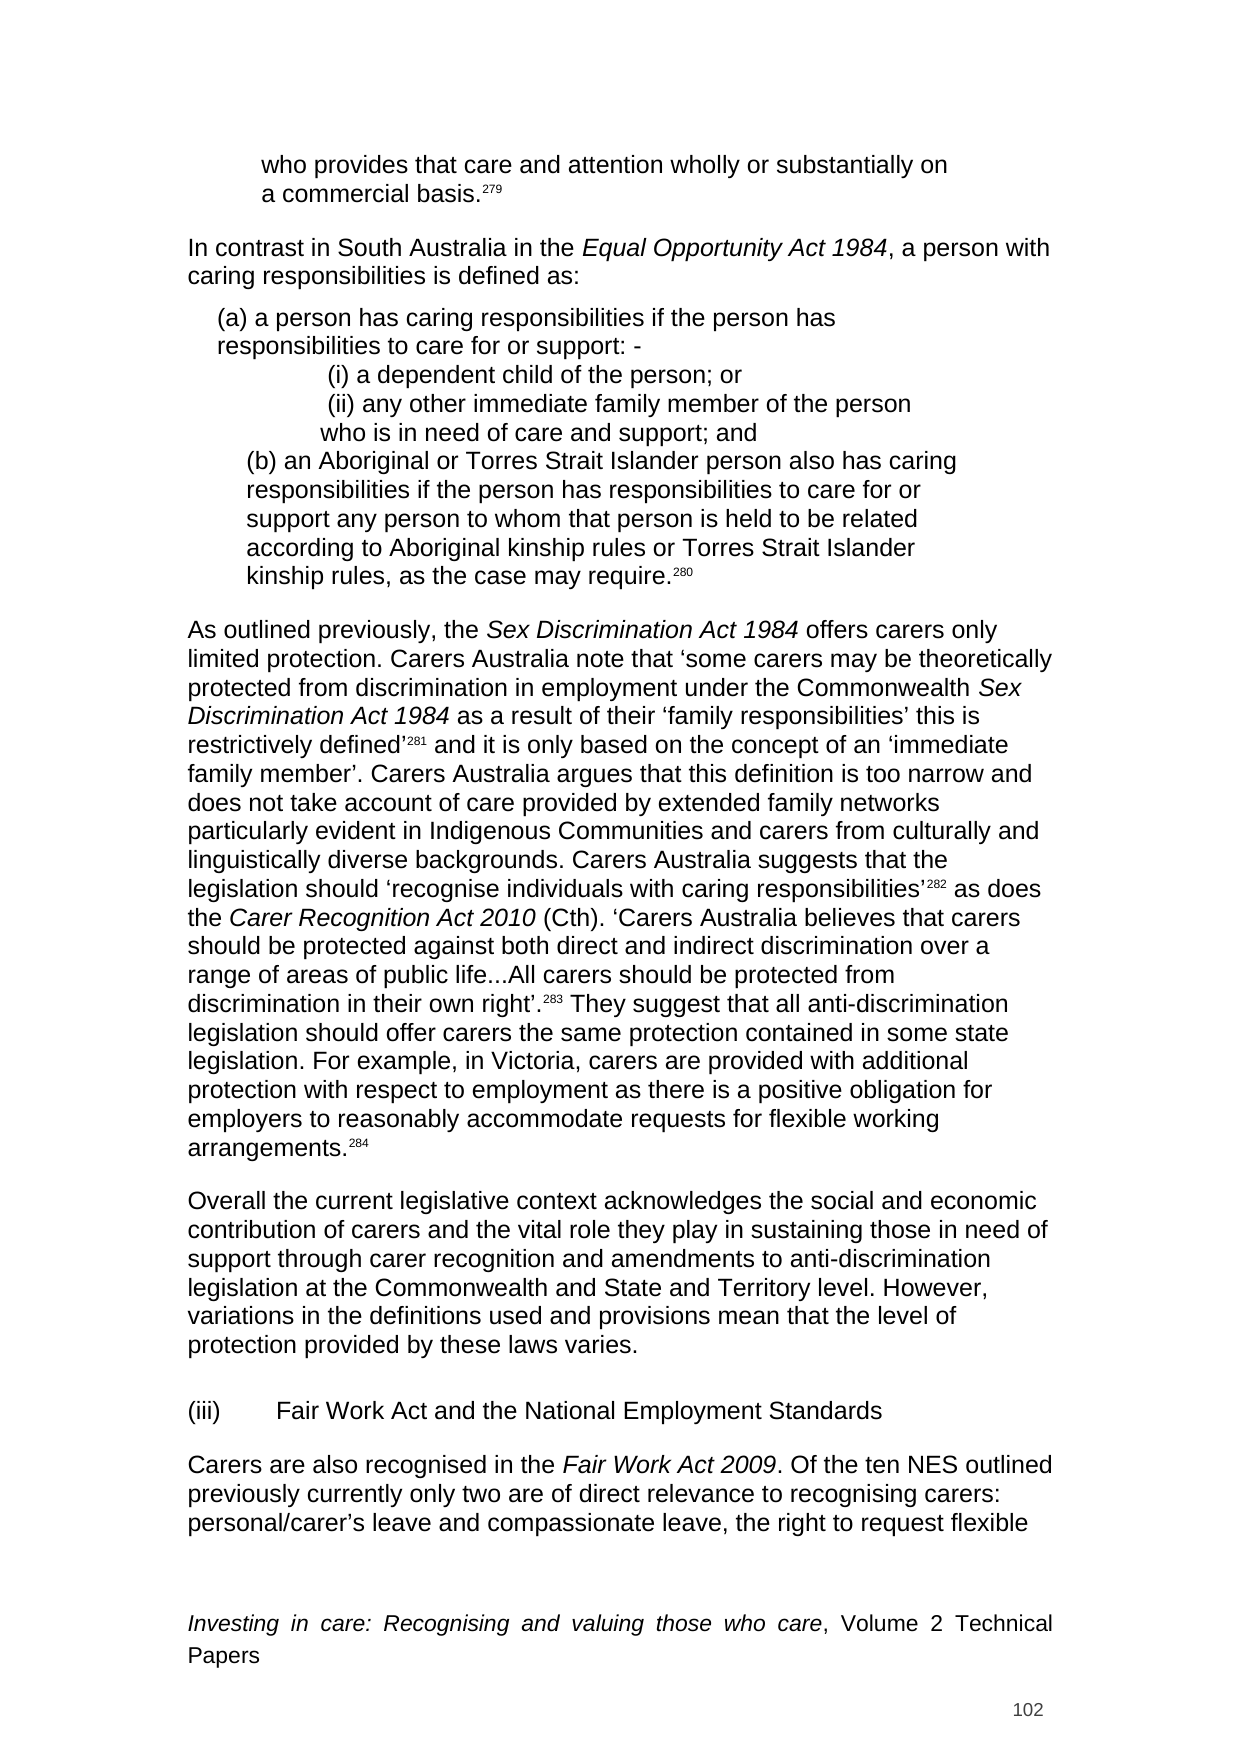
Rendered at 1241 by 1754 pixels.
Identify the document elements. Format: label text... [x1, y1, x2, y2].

text (a) a person has caring responsibilities if the person has responsibilities to care for or support: - [217, 302, 964, 360]
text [187, 1450, 1053, 1536]
subtitle Fair Work Act and the National Employment Standards [187, 1396, 1053, 1425]
text (b) an Aboriginal or Torres Strait Islander person also has caring responsibilities if the person has responsibilities to care for or support any person to whom that person is held to be related according to Aboriginal kinship rules or Torres Strait Islander kinship rules, as the case may require. [246, 446, 964, 590]
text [261, 150, 964, 207]
text Overall the current legislative context acknowledges the social and economic contribution of carers and the vital role they play in sustaining those in need of support through carer recognition and amendments to anti-discrimination legislation at the Commonwealth and State and Territory level. However, variations in the definitions used and provisions mean that the level of protection provided by these laws varies. [187, 1186, 1053, 1359]
text As outlined previously, the Sex Discrimination Act 1984 offers carers only limited protection. Carers Australia note that ‘some carers may be theoretically protected from discrimination in employment under the Commonwealth Sex Discrimination Act 1984 as a result of their ‘family responsibilities’ this is restrictively defined’ and it is only based on the concept of an ‘immediate family member’. Carers Australia argues that this definition is too narrow and does not take account of care provided by extended family networks particularly evident in Indigenous Communities and carers from culturally and linguistically diverse backgrounds. Carers Australia suggests that the legislation should ‘recognise individuals with caring responsibilities’ as does the Carer Recognition Act 2010 (Cth). ‘Carers Australia believes that carers should be protected against both direct and indirect discrimination over a range of areas of public life...All carers should be protected from discrimination in their own right’. They suggest that all anti-discrimination legislation should offer carers the same protection contained in some state legislation. For example, in Victoria, carers are provided with additional protection with respect to employment as there is a positive obligation for employers to reasonably accommodate requests for flexible working arrangements. [187, 615, 1053, 1161]
text (i) a dependent child of the person; or [320, 360, 964, 389]
text In contrast in South Australia in the Equal Opportunity Act 1984, a person with caring responsibilities is defined as: [187, 232, 1053, 290]
text (ii) any other immediate family member of the person who is in need of care and support; and [320, 389, 964, 446]
